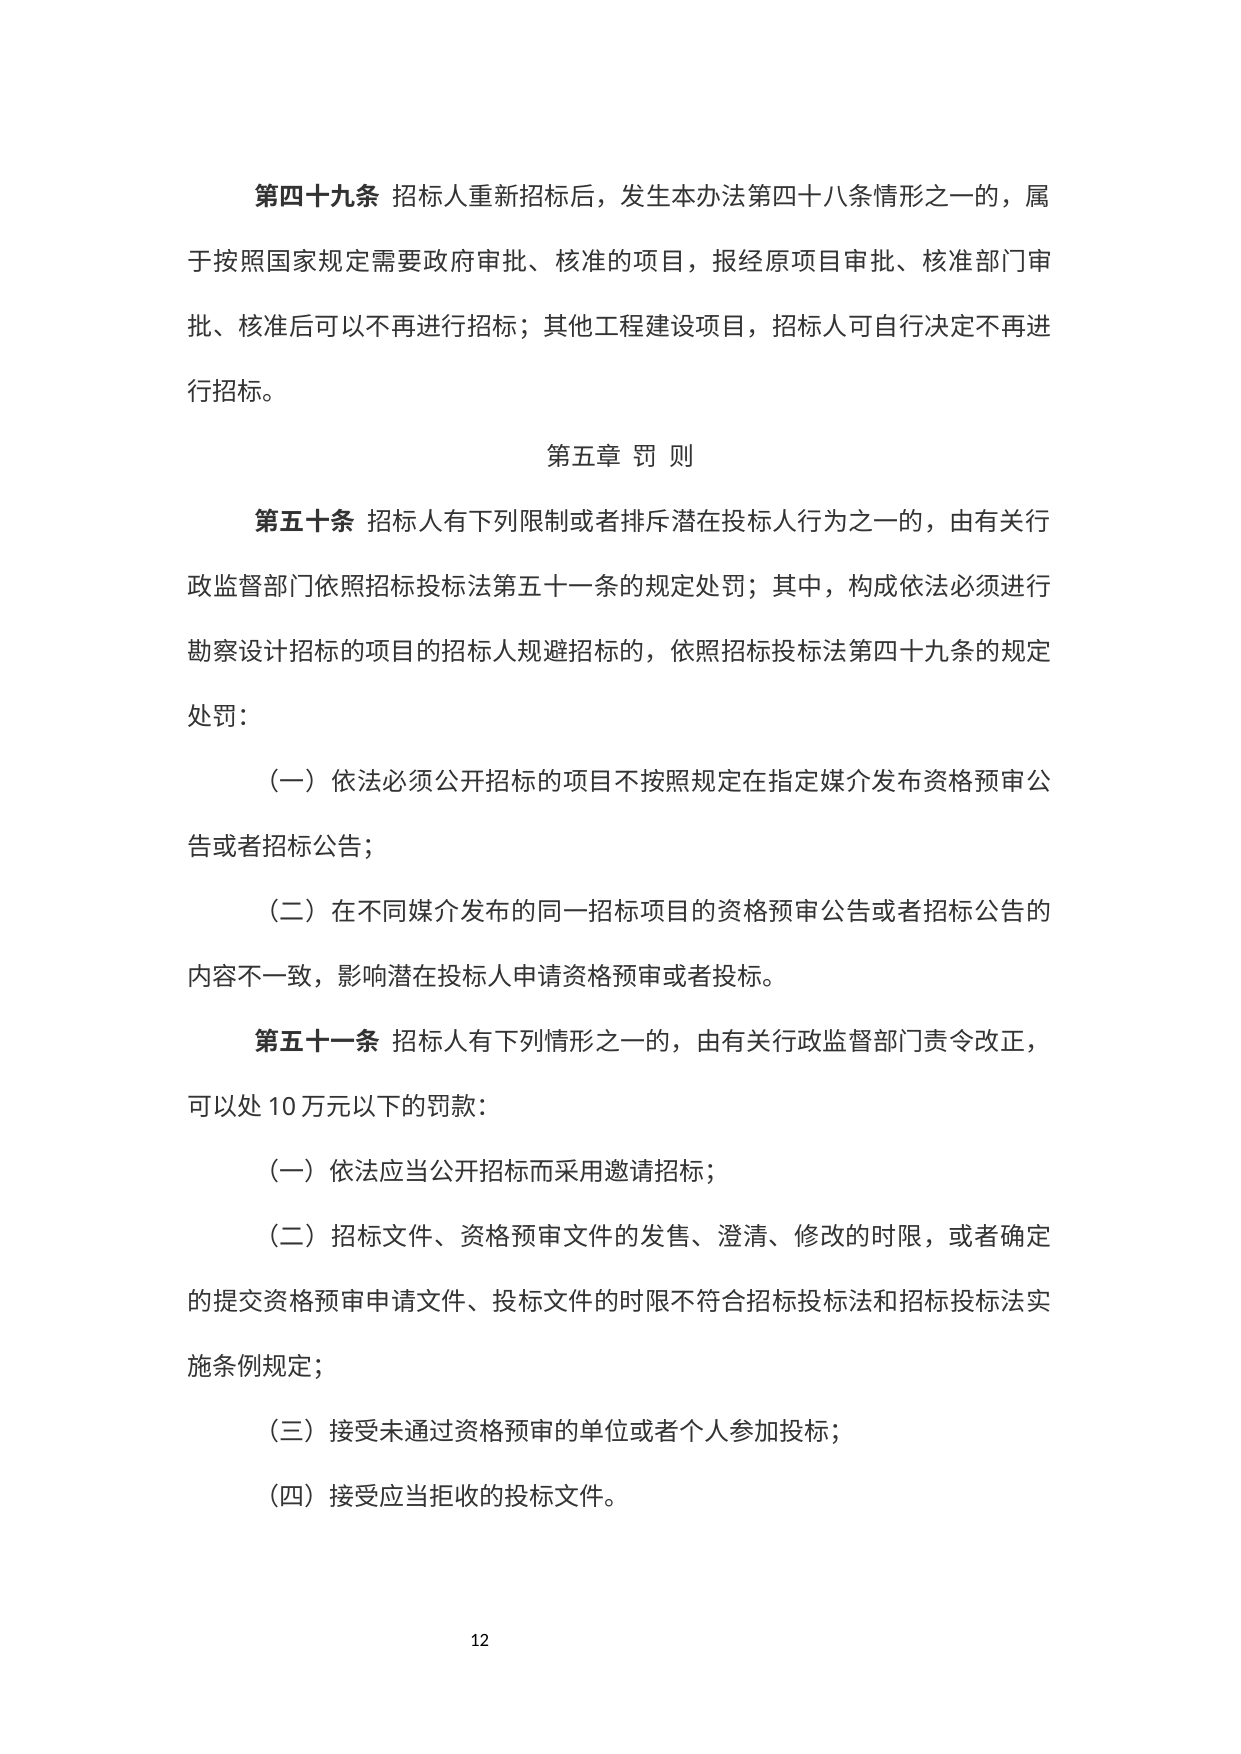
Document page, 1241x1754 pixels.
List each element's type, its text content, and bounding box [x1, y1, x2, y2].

text 第五章 罚 则 [187, 422, 1053, 487]
text 第五十一条 招标人有下列情形之一的，由有关行政监督部门责令改正，可以处10万元以下的罚款： [187, 1007, 1053, 1137]
text （三）接受未通过资格预审的单位或者个人参加投标； [187, 1397, 1053, 1462]
text 第五十条 招标人有下列限制或者排斥潜在投标人行为之一的，由有关行政监督部门依照招标投标法第五十一条的规定处罚；其中，构成依法必须进行勘察设计招标的项目的招标人规避招标的，依照招标投标法第四十九条的规定处罚： [187, 487, 1053, 747]
text （四）接受应当拒收的投标文件。 [187, 1462, 1053, 1527]
text （二）招标文件、资格预审文件的发售、澄清、修改的时限，或者确定的提交资格预审申请文件、投标文件的时限不符合招标投标法和招标投标法实施条例规定； [187, 1202, 1053, 1397]
text 第四十九条 招标人重新招标后，发生本办法第四十八条情形之一的，属于按照国家规定需要政府审批、核准的项目，报经原项目审批、核准部门审批、核准后可以不再进行招标；其他工程建设项目，招标人可自行决定不再进行招标。 [187, 162, 1053, 422]
text （一）依法必须公开招标的项目不按照规定在指定媒介发布资格预审公告或者招标公告； [187, 747, 1053, 877]
text （一）依法应当公开招标而采用邀请招标； [187, 1137, 1053, 1202]
text （二）在不同媒介发布的同一招标项目的资格预审公告或者招标公告的内容不一致，影响潜在投标人申请资格预审或者投标。 [187, 877, 1053, 1007]
